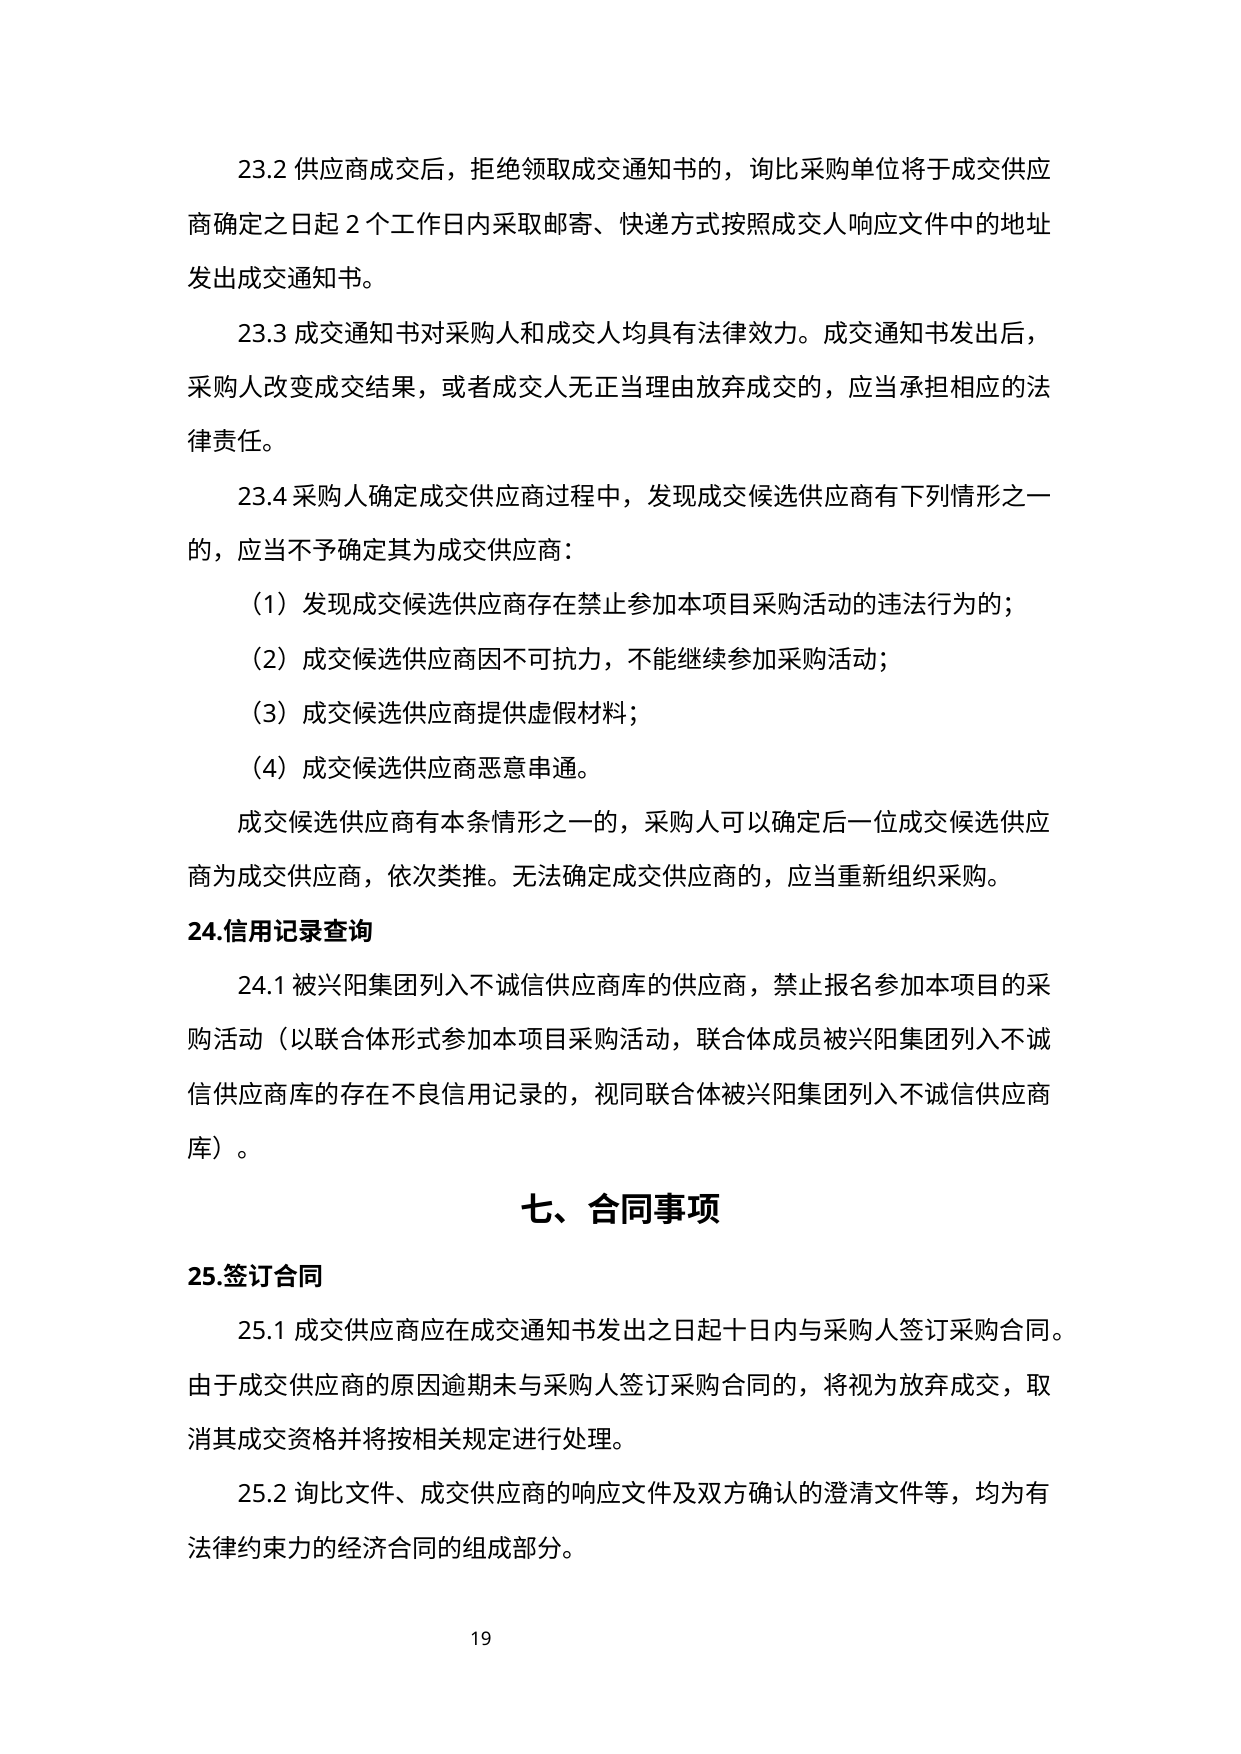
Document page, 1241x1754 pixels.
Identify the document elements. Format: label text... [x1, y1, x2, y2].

text 23.2 供应商成交后，拒绝领取成交通知书的，询比采购单位将于成交供应商确定之日起2个工作日内采取邮寄、快递方式按照成交人响应文件中的地址发出成交通知书。 [187, 150, 1053, 295]
text （1）发现成交候选供应商存在禁止参加本项目采购活动的违法行为的； [187, 585, 1053, 621]
text （3）成交候选供应商提供虚假材料； [187, 694, 1053, 730]
text 成交候选供应商有本条情形之一的，采购人可以确定后一位成交候选供应商为成交供应商，依次类推。无法确定成交供应商的，应当重新组织采购。 [187, 802, 1053, 893]
text 25.签订合同 [187, 1256, 1053, 1293]
text （4）成交候选供应商恶意串通。 [187, 748, 1053, 784]
text 23.3 成交通知书对采购人和成交人均具有法律效力。成交通知书发出后，采购人改变成交结果，或者成交人无正当理由放弃成交的，应当承担相应的法律责任。 [187, 313, 1053, 458]
text （2）成交候选供应商因不可抗力，不能继续参加采购活动； [187, 639, 1053, 676]
text 25.1 成交供应商应在成交通知书发出之日起十日内与采购人签订采购合同。由于成交供应商的原因逾期未与采购人签订采购合同的，将视为放弃成交，取消其成交资格并将按相关规定进行处理。 [187, 1311, 1053, 1456]
text 24.信用记录查询 [187, 911, 1053, 947]
text 24.1被兴阳集团列入不诚信供应商库的供应商，禁止报名参加本项目的采购活动（以联合体形式参加本项目采购活动，联合体成员被兴阳集团列入不诚信供应商库的存在不良信用记录的，视同联合体被兴阳集团列入不诚信供应商库）。 [187, 966, 1053, 1165]
text 23.4采购人确定成交供应商过程中，发现成交候选供应商有下列情形之一的，应当不予确定其为成交供应商： [187, 476, 1053, 567]
text 25.2 询比文件、成交供应商的响应文件及双方确认的澄清文件等，均为有法律约束力的经济合同的组成部分。 [187, 1474, 1053, 1564]
text 七、合同事项 [187, 1183, 1053, 1231]
